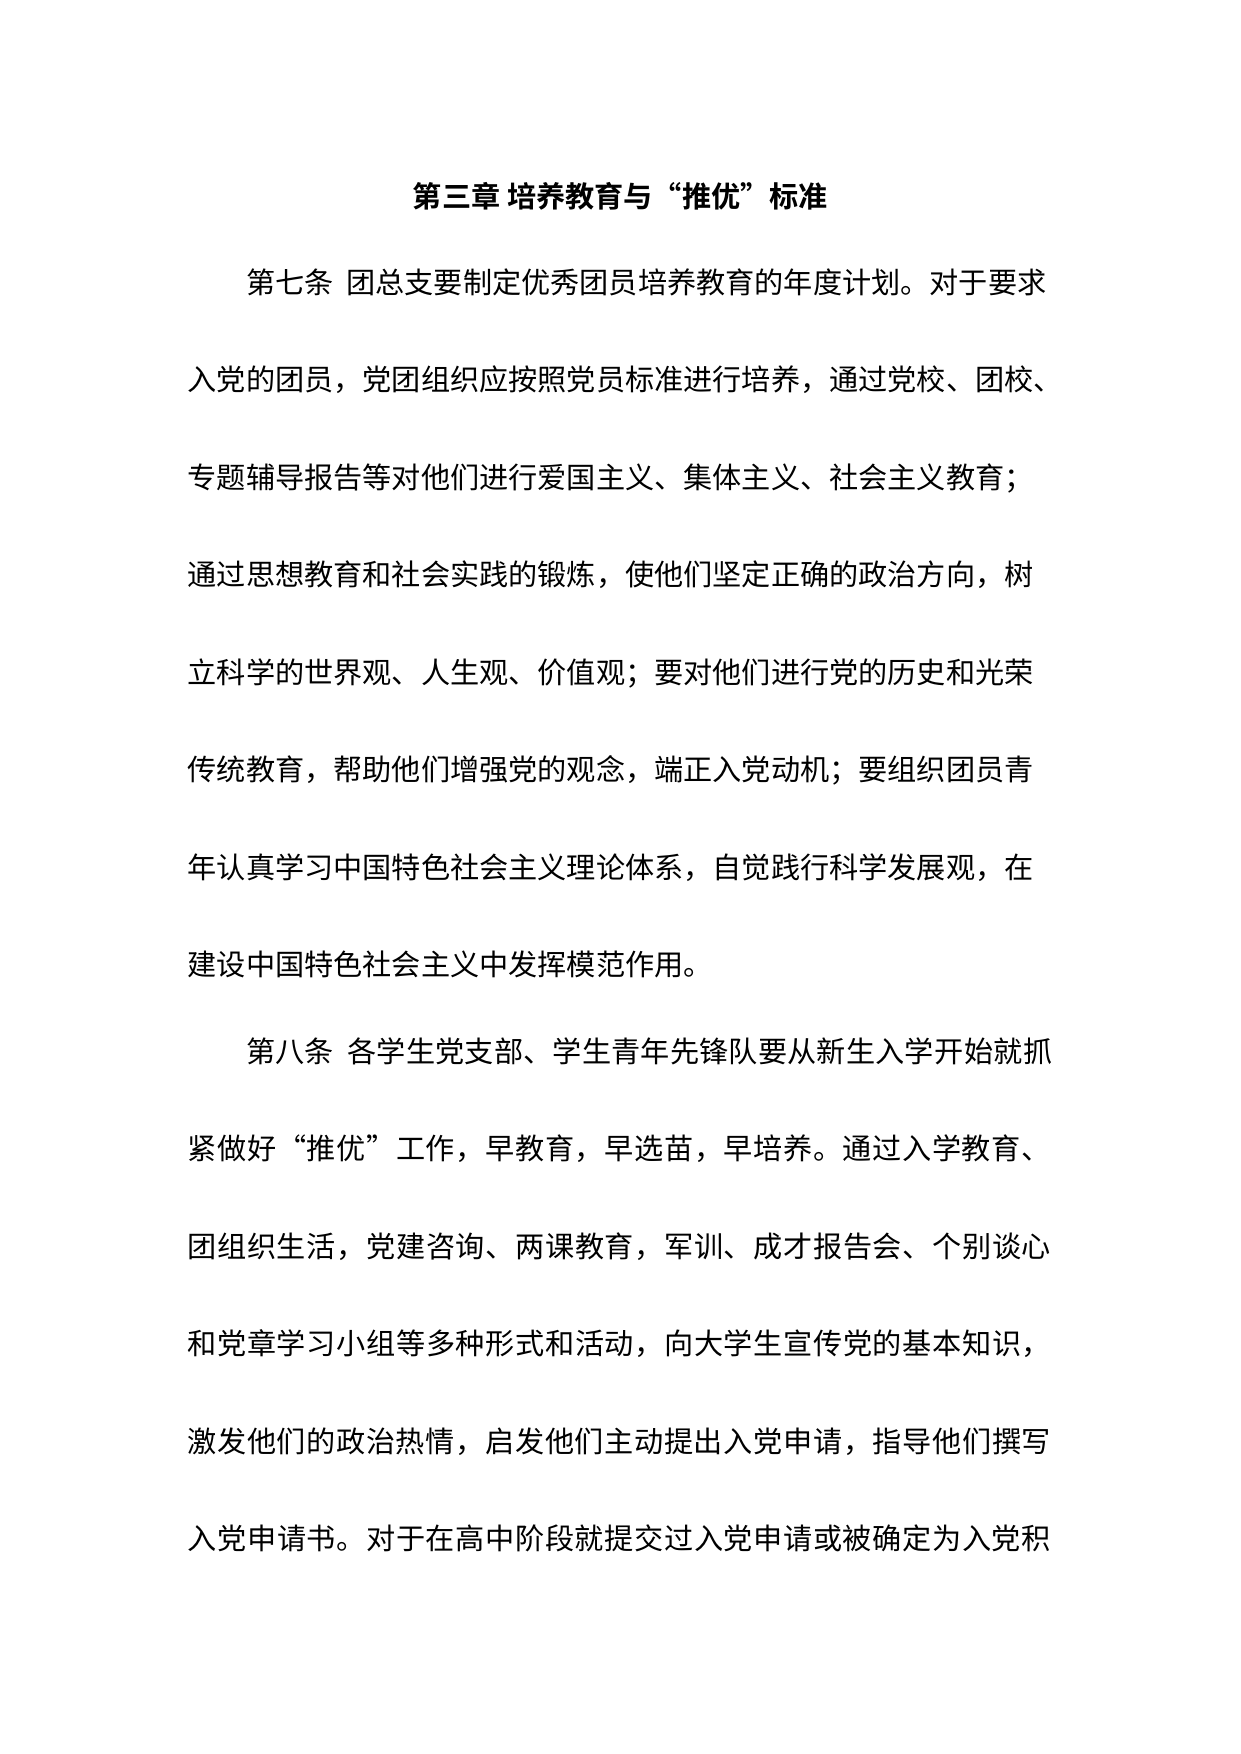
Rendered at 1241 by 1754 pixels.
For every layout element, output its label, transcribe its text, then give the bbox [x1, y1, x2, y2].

text 第三章 培养教育与“推优”标准 [187, 162, 1053, 227]
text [187, 1017, 1053, 1569]
text 第七条 团总支要制定优秀团员培养教育的年度计划。对于要求入党的团员，党团组织应按照党员标准进行培养，通过党校、团校、专题辅导报告等对他们进行爱国主义、集体主义、社会主义教育；通过思想教育和社会实践的锻炼，使他们坚定正确的政治方向，树立科学的世界观、人生观、价值观；要对他们进行党的历史和光荣传统教育，帮助他们增强党的观念，端正入党动机；要组织团员青年认真学习中国特色社会主义理论体系，自觉践行科学发展观，在建设中国特色社会主义中发挥模范作用。 [187, 248, 1053, 996]
